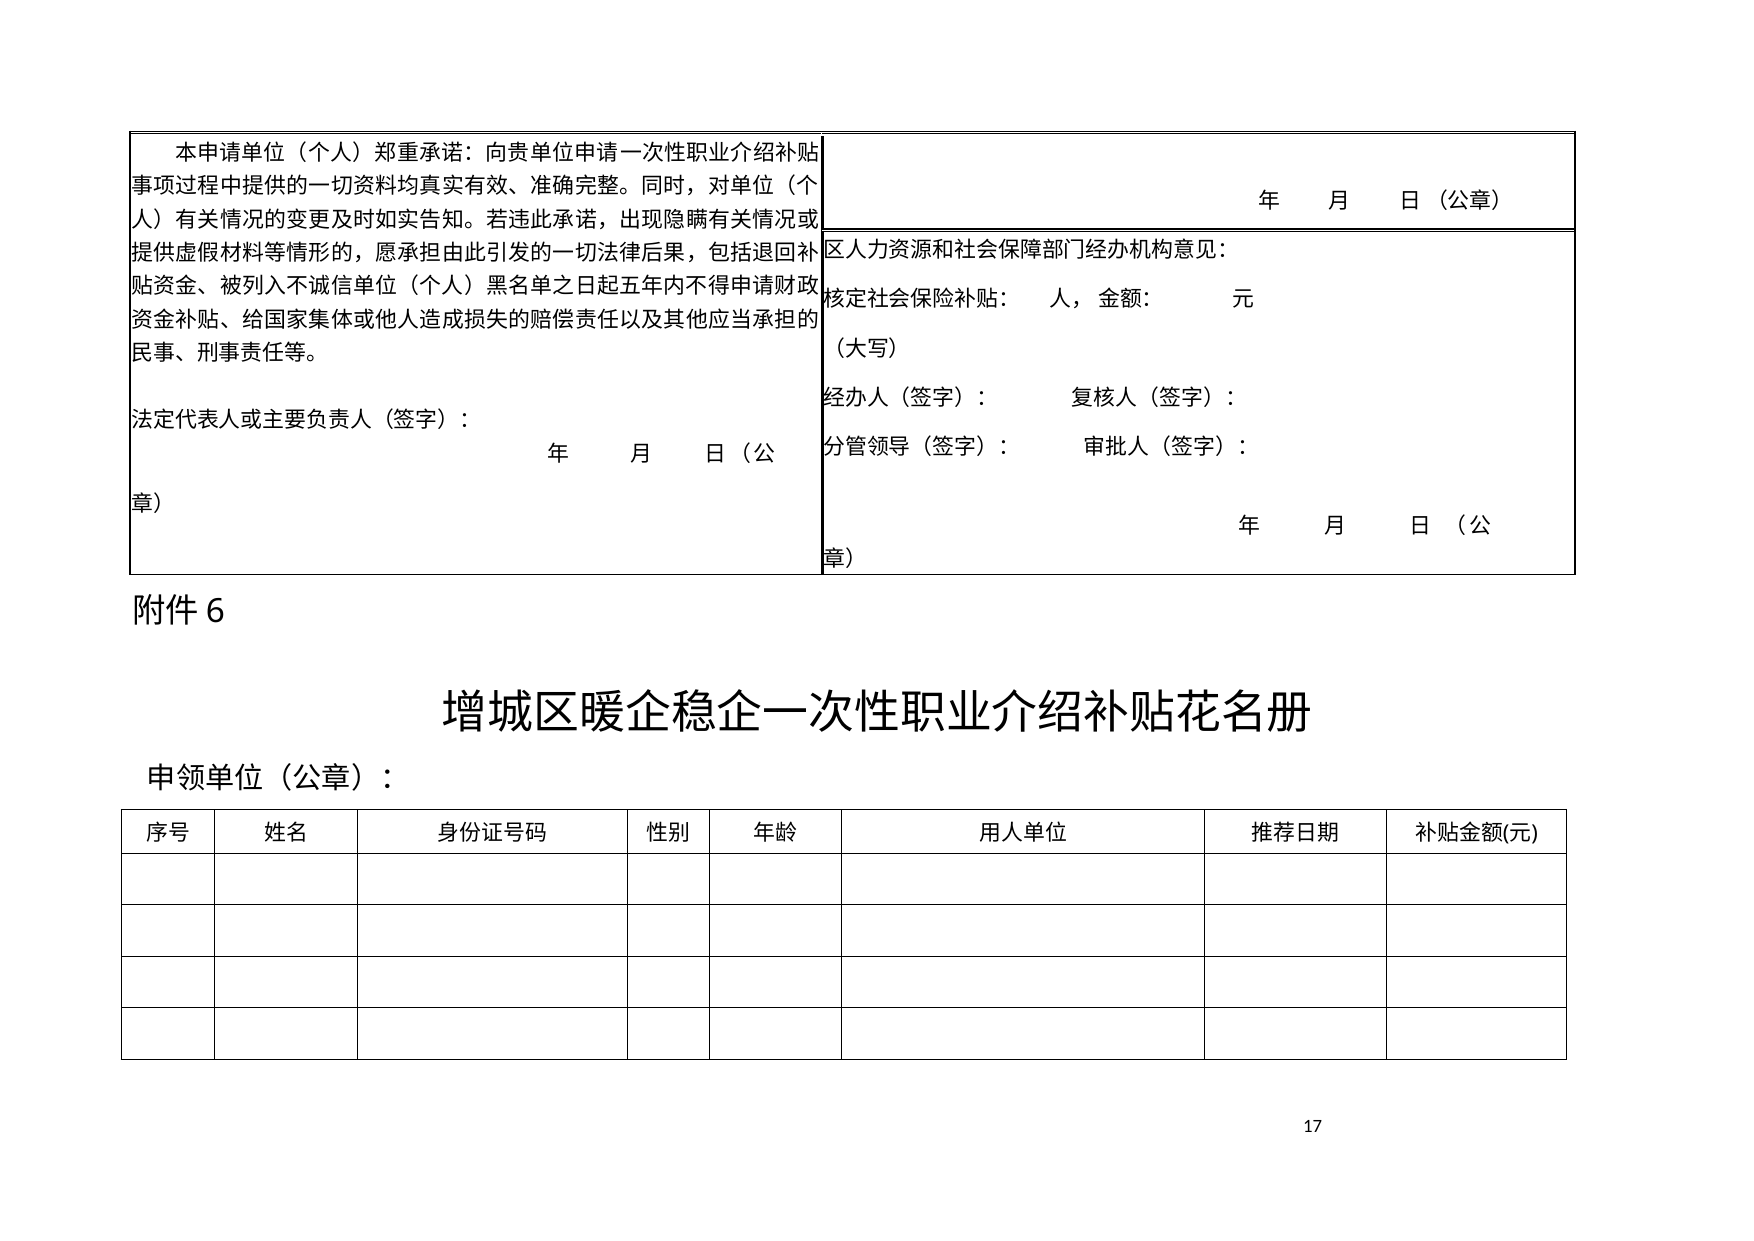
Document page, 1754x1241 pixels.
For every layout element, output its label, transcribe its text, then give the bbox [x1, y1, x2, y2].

table_cell [1205, 957, 1386, 1007]
table_cell [710, 1008, 841, 1059]
table_cell [358, 1008, 627, 1059]
table_cell [215, 1008, 357, 1059]
table_cell [1205, 905, 1386, 956]
table_cell [358, 905, 627, 956]
table_cell [842, 905, 1204, 956]
table_cell [710, 854, 841, 904]
table_header 推荐日期 [1205, 810, 1386, 853]
table_cell [842, 854, 1204, 904]
table_header 身份证号码 [358, 810, 627, 853]
table_header 用人单位 [842, 810, 1204, 853]
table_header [131, 132, 822, 574]
table_cell [122, 1008, 214, 1059]
table_cell [215, 905, 357, 956]
table_cell [215, 854, 357, 904]
table_header 性别 [628, 810, 709, 853]
text 附件6 [132, 575, 1622, 642]
table_cell [842, 957, 1204, 1007]
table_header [822, 134, 1574, 228]
table_header 序号 [122, 810, 214, 853]
table_cell [628, 957, 709, 1007]
text 申领单位（公章）： [132, 742, 1622, 809]
table_cell [628, 905, 709, 956]
table_cell [358, 957, 627, 1007]
table_cell [628, 1008, 709, 1059]
table_cell [358, 854, 627, 904]
table_header 补贴金额(元) [1387, 810, 1566, 853]
table_cell [122, 957, 214, 1007]
table_cell 区人力资源和社会保障部门经办机构意见： 核定社会保险补贴： 人， 金额： 元 （大写） 经办人（签字）： 复核人（签字）： 分管领导（签字）： 审批人（签字）： 年 月 日 （公章） [824, 232, 1574, 574]
table_header 姓名 [215, 810, 357, 853]
table_cell [215, 957, 357, 1007]
table_cell [1387, 1008, 1566, 1059]
table_cell [628, 854, 709, 904]
table_cell [710, 957, 841, 1007]
text 增城区暖企稳企一次性职业介绍补贴花名册 [132, 675, 1622, 742]
table_cell [1387, 905, 1566, 956]
table_cell [710, 905, 841, 956]
table_cell [842, 1008, 1204, 1059]
table_cell [1205, 1008, 1386, 1059]
table_cell [1387, 854, 1566, 904]
table_cell [1205, 854, 1386, 904]
table_cell [1387, 957, 1566, 1007]
table_header 年龄 [710, 810, 841, 853]
table_cell [122, 854, 214, 904]
table_cell [122, 905, 214, 956]
